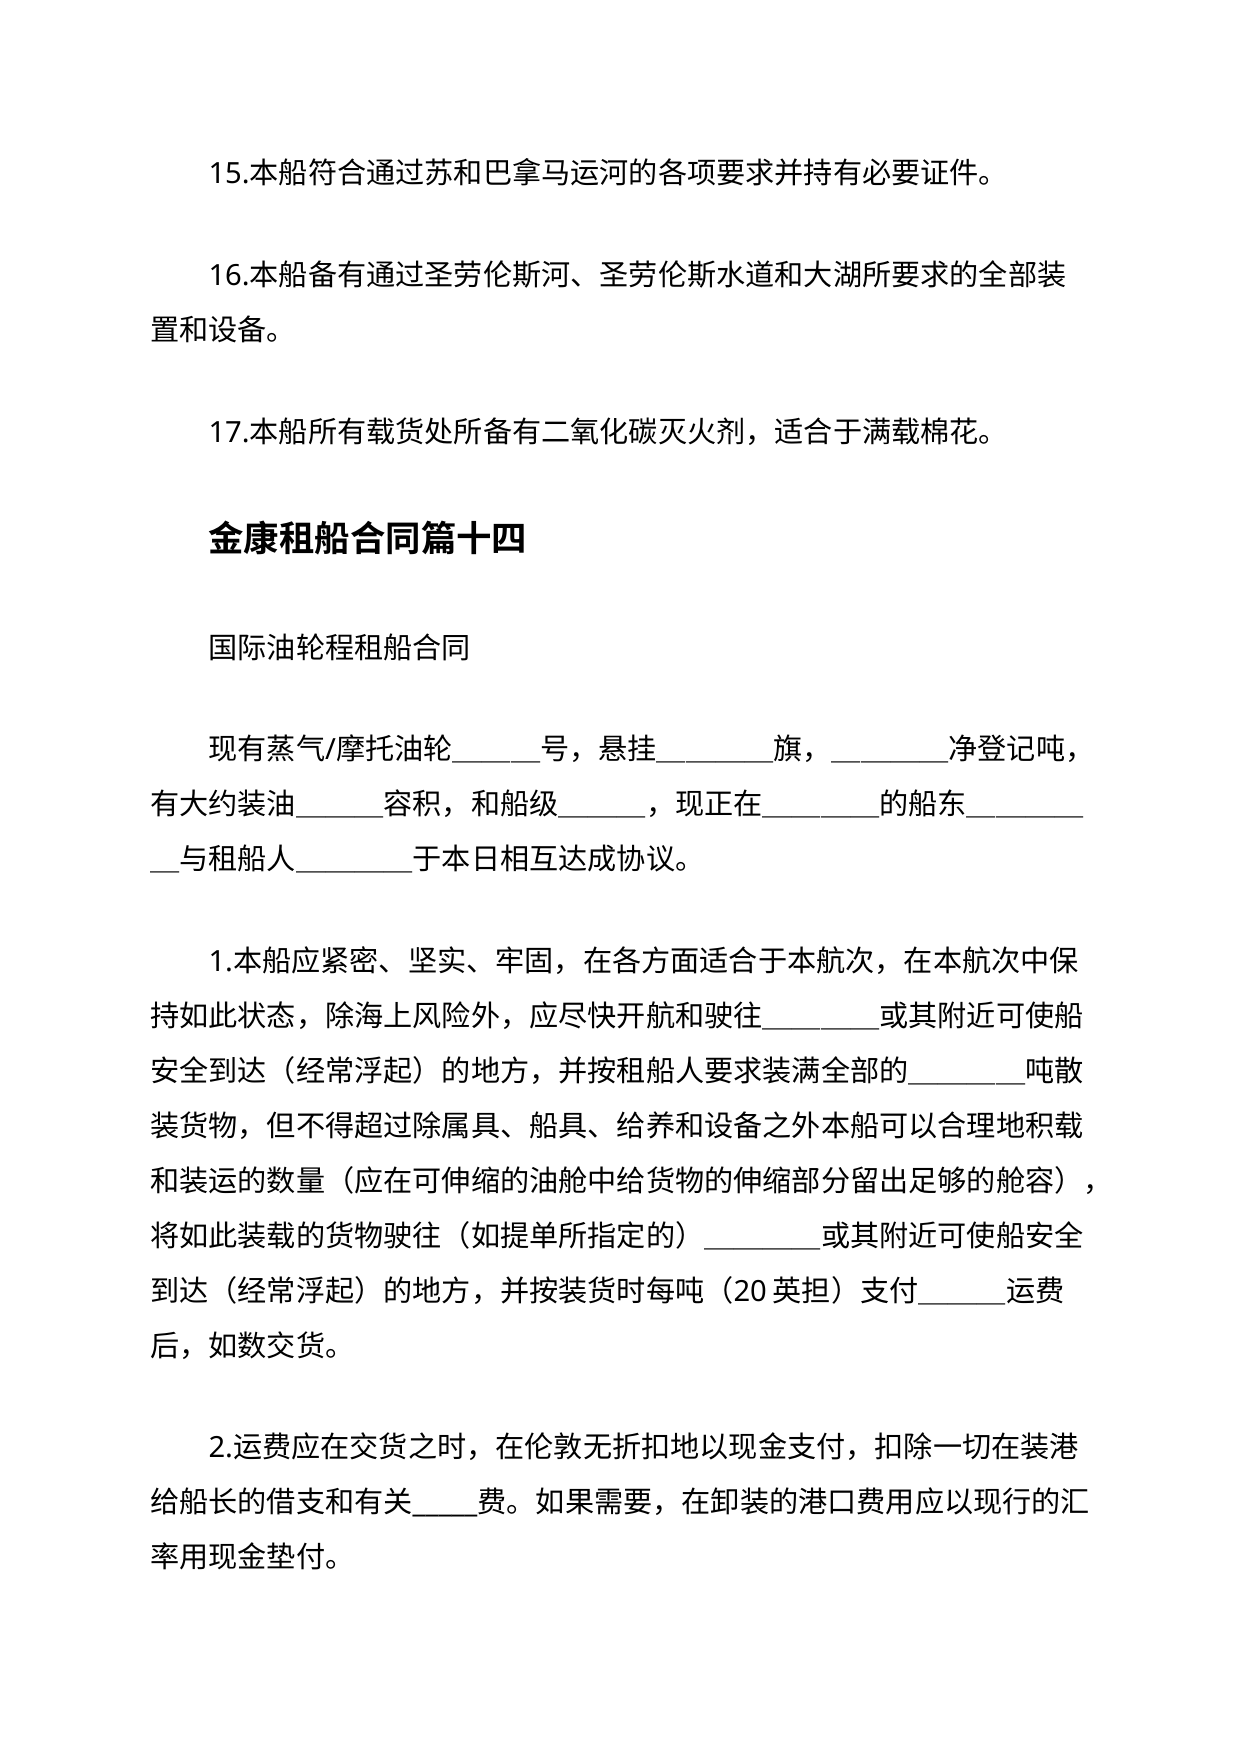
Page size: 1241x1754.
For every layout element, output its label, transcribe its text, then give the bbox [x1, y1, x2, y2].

text 16.本船备有通过圣劳伦斯河、圣劳伦斯水道和大湖所要求的全部装置和设备。 [150, 252, 1090, 349]
text 现有蒸气/摩托油轮＿＿＿号，悬挂＿＿＿＿旗，＿＿＿＿净登记吨，有大约装油＿＿＿容积，和船级＿＿＿，现正在＿＿＿＿的船东＿＿＿＿＿与租船人＿＿＿＿于本日相互达成协议。 [150, 726, 1090, 878]
text 金康租船合同篇十四 [150, 511, 1090, 562]
text 15.本船符合通过苏和巴拿马运河的各项要求并持有必要证件。 [150, 150, 1090, 192]
text 2.运费应在交货之时，在伦敦无折扣地以现金支付，扣除一切在装港给船长的借支和有关_____费。如果需要，在卸装的港口费用应以现行的汇率用现金垫付。 [150, 1424, 1090, 1576]
text 1.本船应紧密、坚实、牢固，在各方面适合于本航次，在本航次中保持如此状态，除海上风险外，应尽快开航和驶往＿＿＿＿或其附近可使船安全到达（经常浮起）的地方，并按租船人要求装满全部的＿＿＿＿吨散装货物，但不得超过除属具、船具、给养和设备之外本船可以合理地积载和装运的数量（应在可伸缩的油舱中给货物的伸缩部分留出足够的舱容），将如此装载的货物驶往（如提单所指定的）＿＿＿＿或其附近可使船安全到达（经常浮起）的地方，并按装货时每吨（20英担）支付＿＿＿运费后，如数交货。 [150, 938, 1090, 1364]
text 国际油轮程租船合同 [150, 624, 1090, 666]
text 17.本船所有载货处所备有二氧化碳灭火剂，适合于满载棉花。 [150, 409, 1090, 451]
